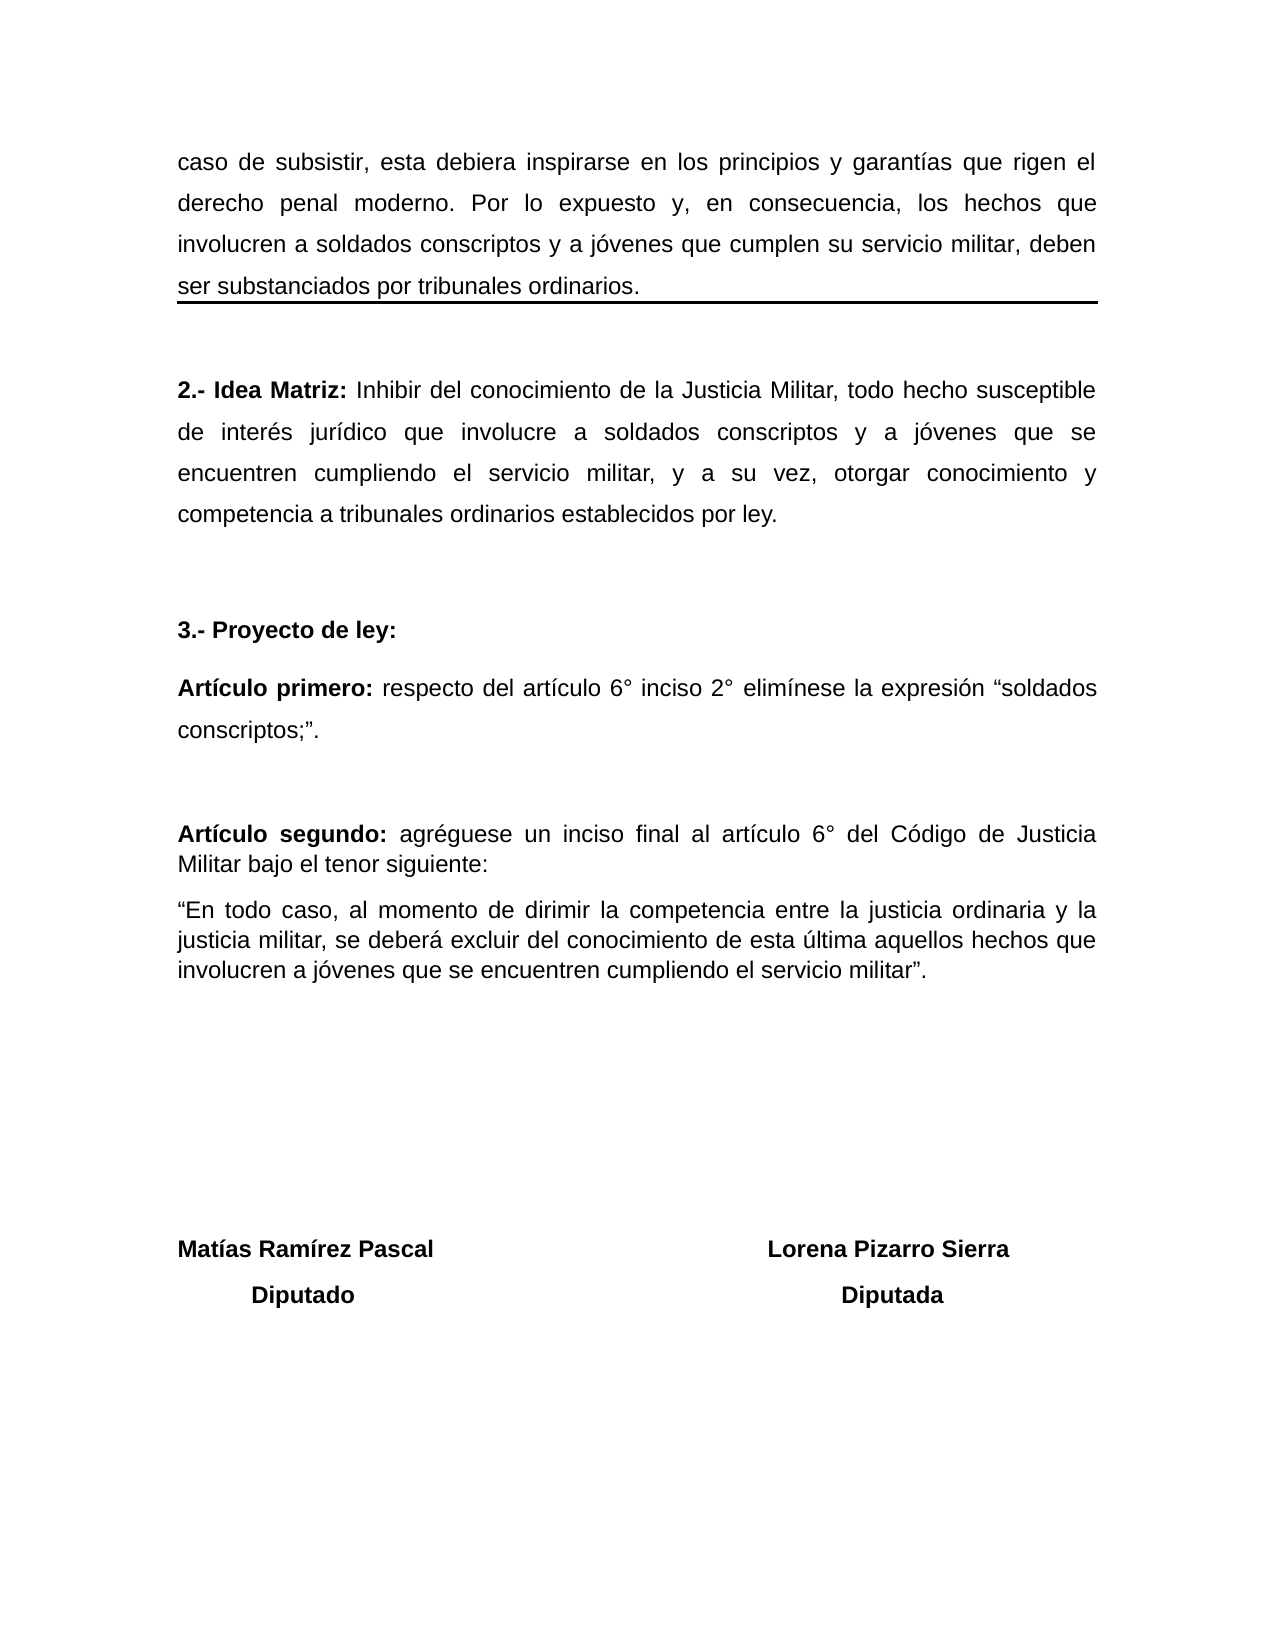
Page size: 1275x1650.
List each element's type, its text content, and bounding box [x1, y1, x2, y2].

text 2.- Idea Matriz: Inhibir del conocimiento de la Justicia Militar, todo hecho susceptible de interés jurídico que involucre a soldados conscriptos y a jóvenes que se encuentren cumpliendo el servicio militar, y a su vez, otorgar conocimiento y competencia a tribunales ordinarios establecidos por ley. [177, 376, 1098, 528]
text Diputado Diputada [177, 1281, 1098, 1309]
text Matías Ramírez Pascal Lorena Pizarro Sierra [177, 1235, 1098, 1262]
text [177, 148, 1098, 301]
text 3.- Proyecto de ley: [177, 616, 1098, 644]
text Artículo primero: respecto del artículo 6° inciso 2° elimínese la expresión “soldados conscriptos;”. [177, 674, 1098, 743]
text Artículo segundo: agréguese un inciso final al artículo 6° del Código de Justicia Militar bajo el tenor siguiente: [177, 820, 1098, 878]
text “En todo caso, al momento de dirimir la competencia entre la justicia ordinaria y la justicia militar, se deberá excluir del conocimiento de esta última aquellos hechos que involucren a jóvenes que se encuentren cumpliendo el servicio militar”. [177, 896, 1098, 984]
